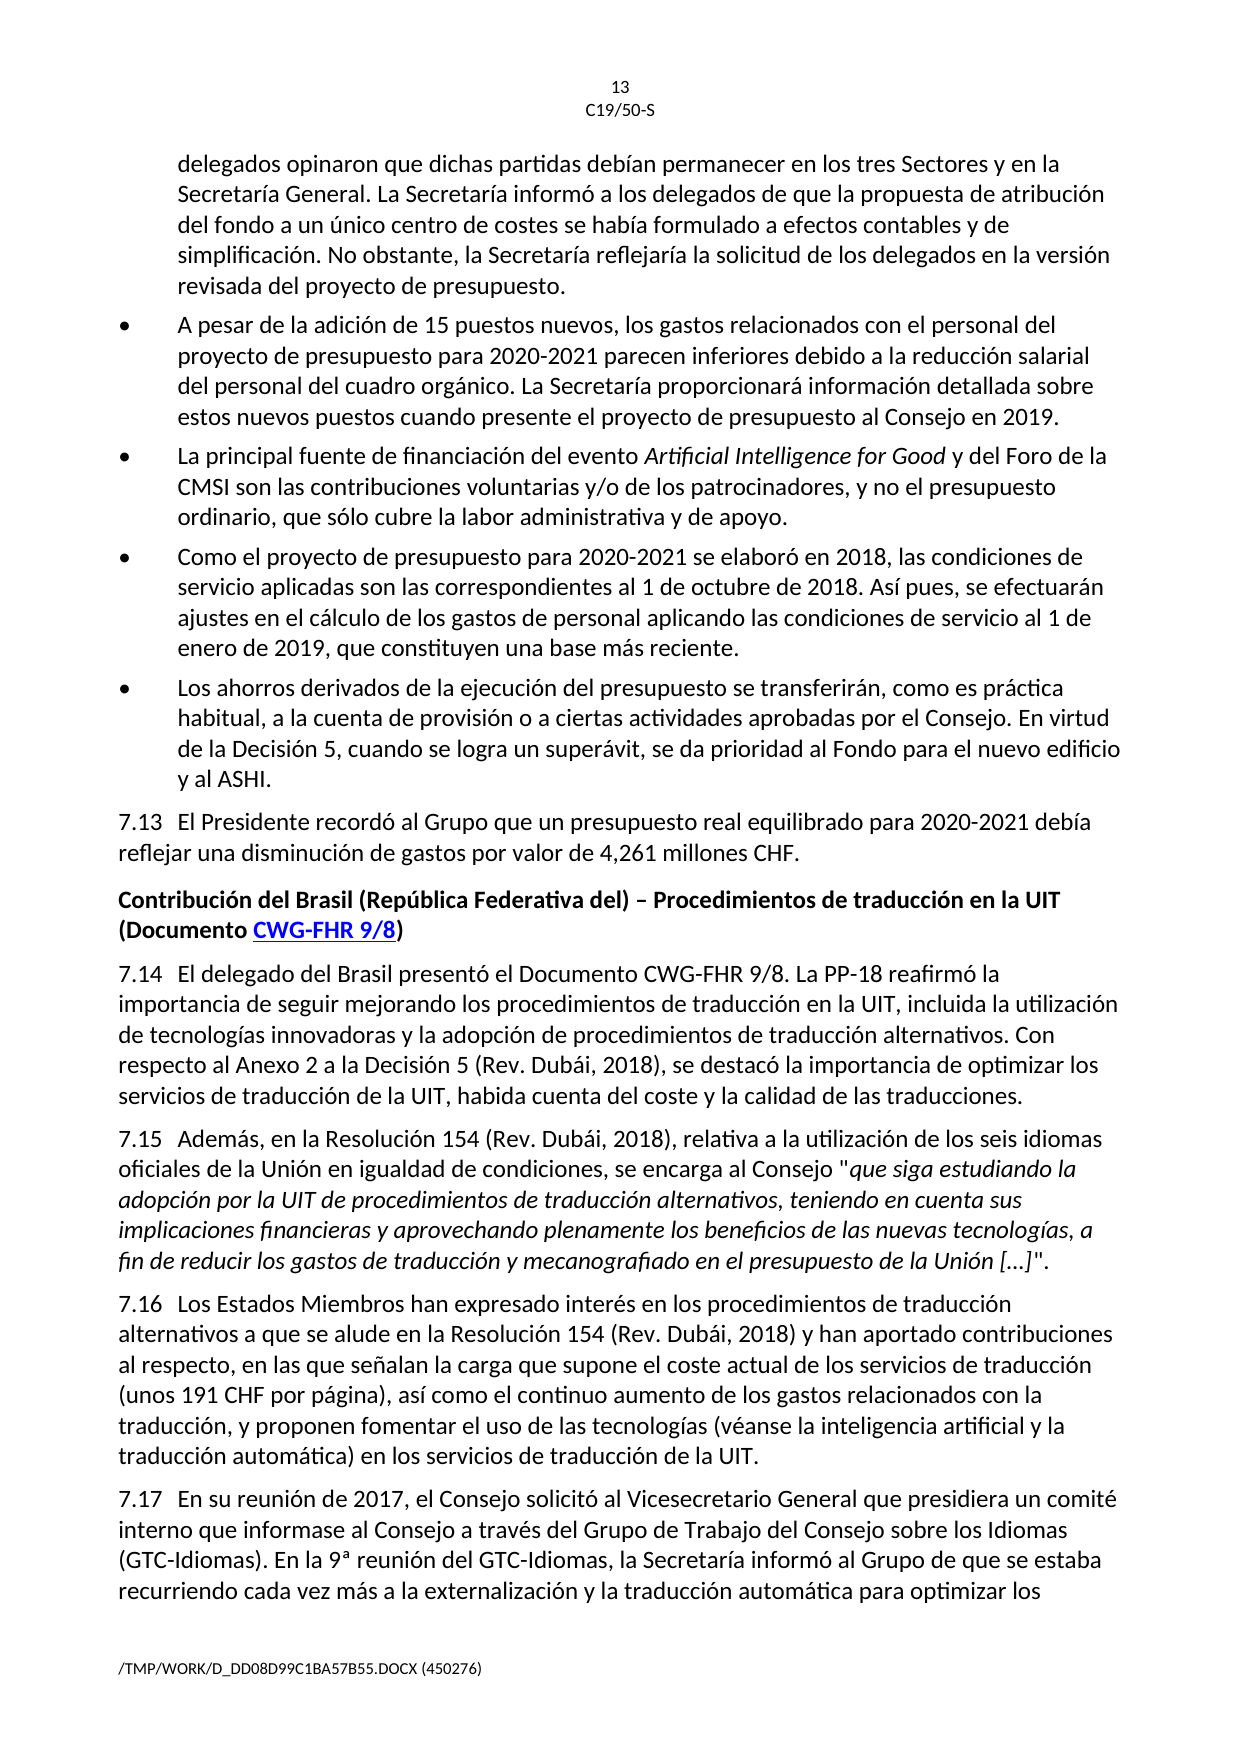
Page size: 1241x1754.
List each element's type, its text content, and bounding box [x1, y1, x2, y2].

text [118, 148, 1122, 300]
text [118, 1483, 1122, 1606]
text • La principal fuente de financiación del evento Artificial Intelligence for Good y del Foro de la CMSI son las contribuciones voluntarias y/o de los patrocinadores, y no el presupuesto ordinario, que sólo cubre la labor administrativa y de apoyo. [118, 440, 1122, 532]
text • Los ahorros derivados de la ejecución del presupuesto se transferirán, como es práctica habitual, a la cuenta de provisión o a ciertas actividades aprobadas por el Consejo. En virtud de la Decisión 5, cuando se logra un superávit, se da prioridad al Fondo para el nuevo edificio y al ASHI. [118, 672, 1122, 794]
text • Como el proyecto de presupuesto para 2020-2021 se elaboró en 2018, las condiciones de servicio aplicadas son las correspondientes al 1 de octubre de 2018. Así pues, se efectuarán ajustes en el cálculo de los gastos de personal aplicando las condiciones de servicio al 1 de enero de 2019, que constituyen una base más reciente. [118, 541, 1122, 663]
text 7.16 Los Estados Miembros han expresado interés en los procedimientos de traducción alternativos a que se alude en la Resolución 154 (Rev. Dubái, 2018) y han aportado contribuciones al respecto, en las que señalan la carga que supone el coste actual de los servicios de traducción (unos 191 CHF por página), así como el continuo aumento de los gastos relacionados con la traducción, y proponen fomentar el uso de las tecnologías (véanse la inteligencia artificial y la traducción automática) en los servicios de traducción de la UIT. [118, 1288, 1122, 1471]
text 7.15 Además, en la Resolución 154 (Rev. Dubái, 2018), relativa a la utilización de los seis idiomas oficiales de la Unión en igualdad de condiciones, se encarga al Consejo "que siga estudiando la adopción por la UIT de procedimientos de traducción alternativos, teniendo en cuenta sus implicaciones financieras y aprovechando plenamente los beneficios de las nuevas tecnologías, a fin de reducir los gastos de traducción y mecanografiado en el presupuesto de la Unión […]". [118, 1123, 1122, 1275]
text • A pesar de la adición de 15 puestos nuevos, los gastos relacionados con el personal del proyecto de presupuesto para 2020-2021 parecen inferiores debido a la reducción salarial del personal del cuadro orgánico. La Secretaría proporcionará información detallada sobre estos nuevos puestos cuando presente el proyecto de presupuesto al Consejo en 2019. [118, 309, 1122, 431]
subtitle Contribución del Brasil (República Federativa del) – Procedimientos de traducción en la UIT (Documento CWG-FHR 9/8) [118, 884, 1122, 945]
text 7.13 El Presidente recordó al Grupo que un presupuesto real equilibrado para 2020-2021 debía reflejar una disminución de gastos por valor de 4,261 millones CHF. [118, 806, 1122, 867]
text 7.14 El delegado del Brasil presentó el Documento CWG-FHR 9/8. La PP-18 reafirmó la importancia de seguir mejorando los procedimientos de traducción en la UIT, incluida la utilización de tecnologías innovadoras y la adopción de procedimientos de traducción alternativos. Con respecto al Anexo 2 a la Decisión 5 (Rev. Dubái, 2018), se destacó la importancia de optimizar los servicios de traducción de la UIT, habida cuenta del coste y la calidad de las traducciones. [118, 958, 1122, 1110]
